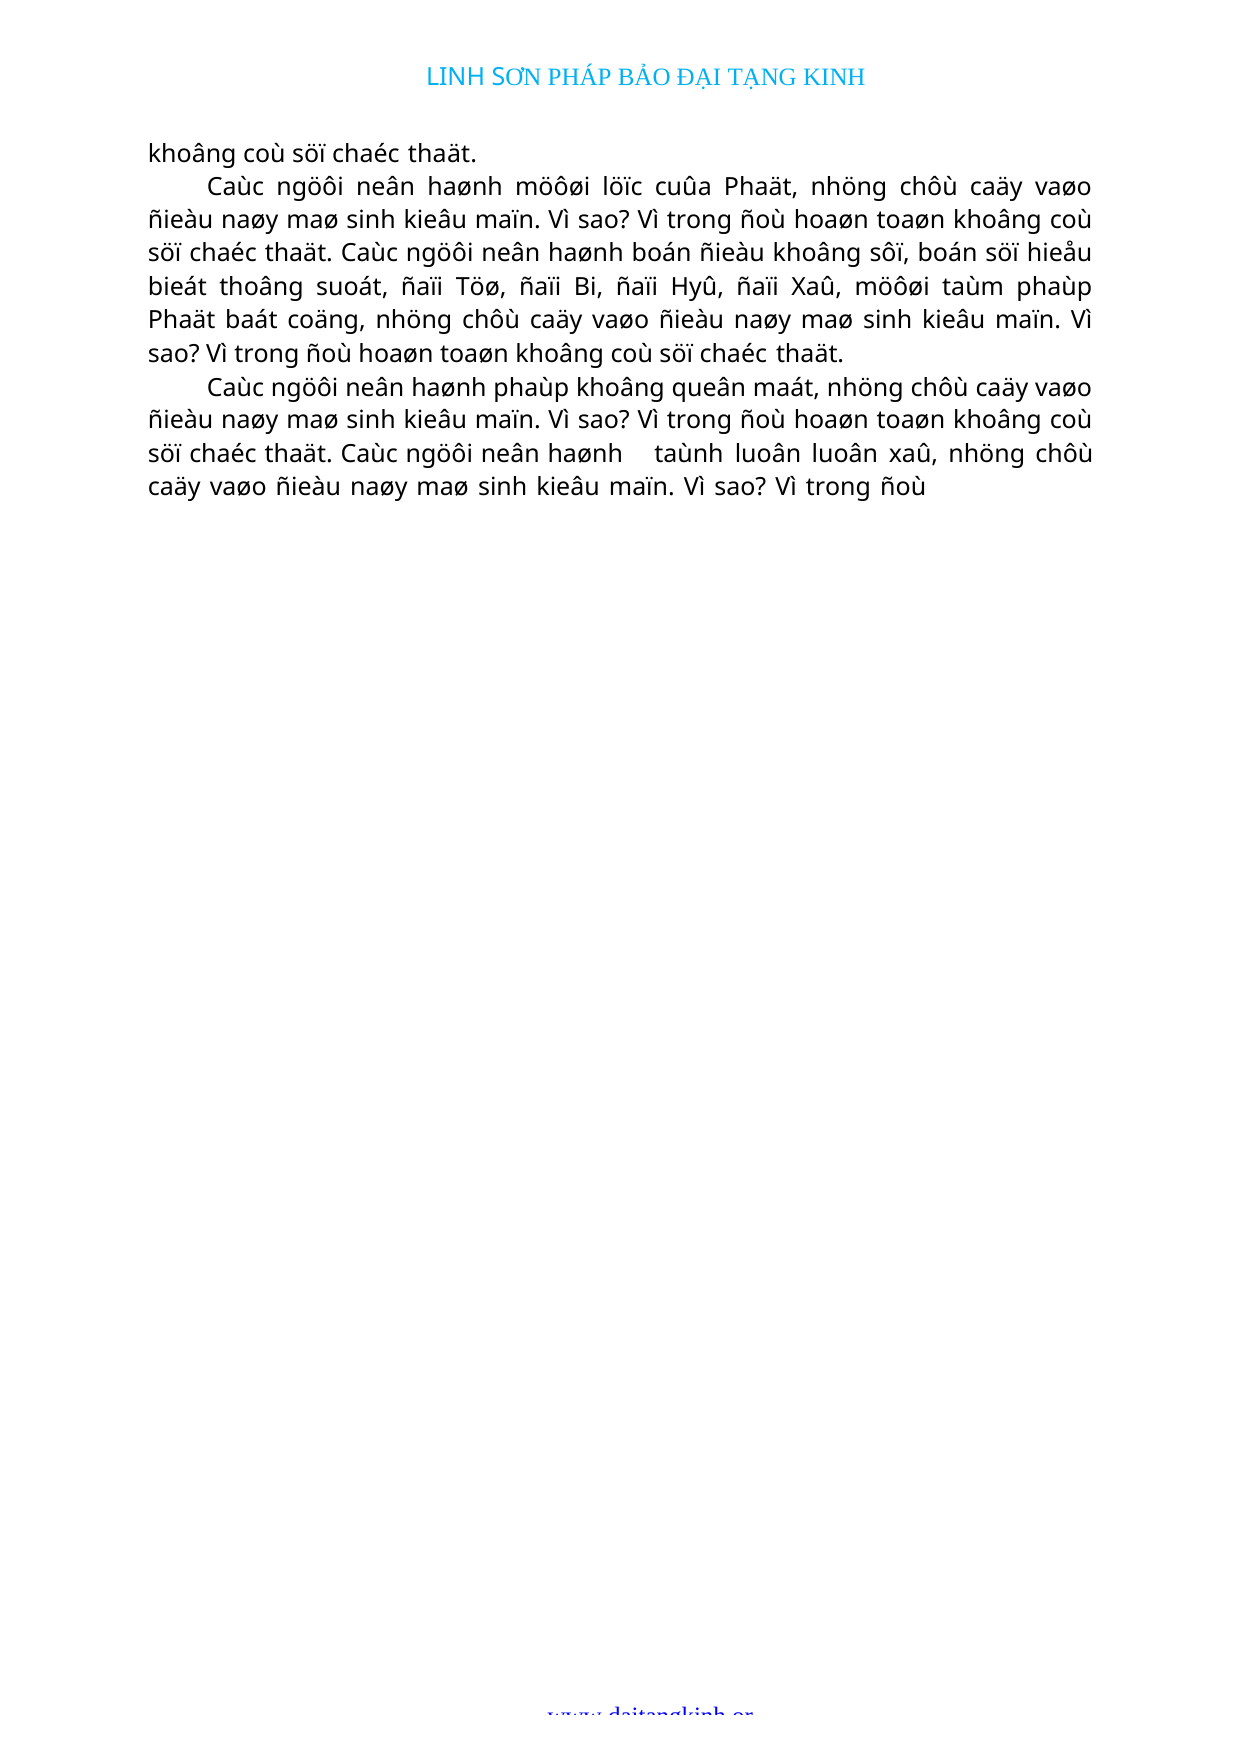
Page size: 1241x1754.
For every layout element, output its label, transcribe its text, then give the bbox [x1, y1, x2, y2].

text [148, 135, 1093, 169]
text Caùc ngöôi neân haønh phaùp khoâng queân maát, nhöng chôù caäy vaøo ñieàu naøy maø sinh kieâu maïn. Vì sao? Vì trong ñoù hoaøn toaøn khoâng coù söï chaéc thaät. Caùc ngöôi neân haønh taùnh luoân luoân xaû, nhöng chôù caäy vaøo ñieàu naøy maø sinh kieâu maïn. Vì sao? Vì trong ñoù [148, 369, 1093, 503]
text Caùc ngöôi neân haønh möôøi löïc cuûa Phaät, nhöng chôù caäy vaøo ñieàu naøy maø sinh kieâu maïn. Vì sao? Vì trong ñoù hoaøn toaøn khoâng coù söï chaéc thaät. Caùc ngöôi neân haønh boán ñieàu khoâng sôï, boán söï hieåu bieát thoâng suoát, ñaïi Töø, ñaïi Bi, ñaïi Hyû, ñaïi Xaû, möôøi taùm phaùp Phaät baát coäng, nhöng chôù caäy vaøo ñieàu naøy maø sinh kieâu maïn. Vì sao? Vì trong ñoù hoaøn toaøn khoâng coù söï chaéc thaät. [148, 169, 1093, 369]
